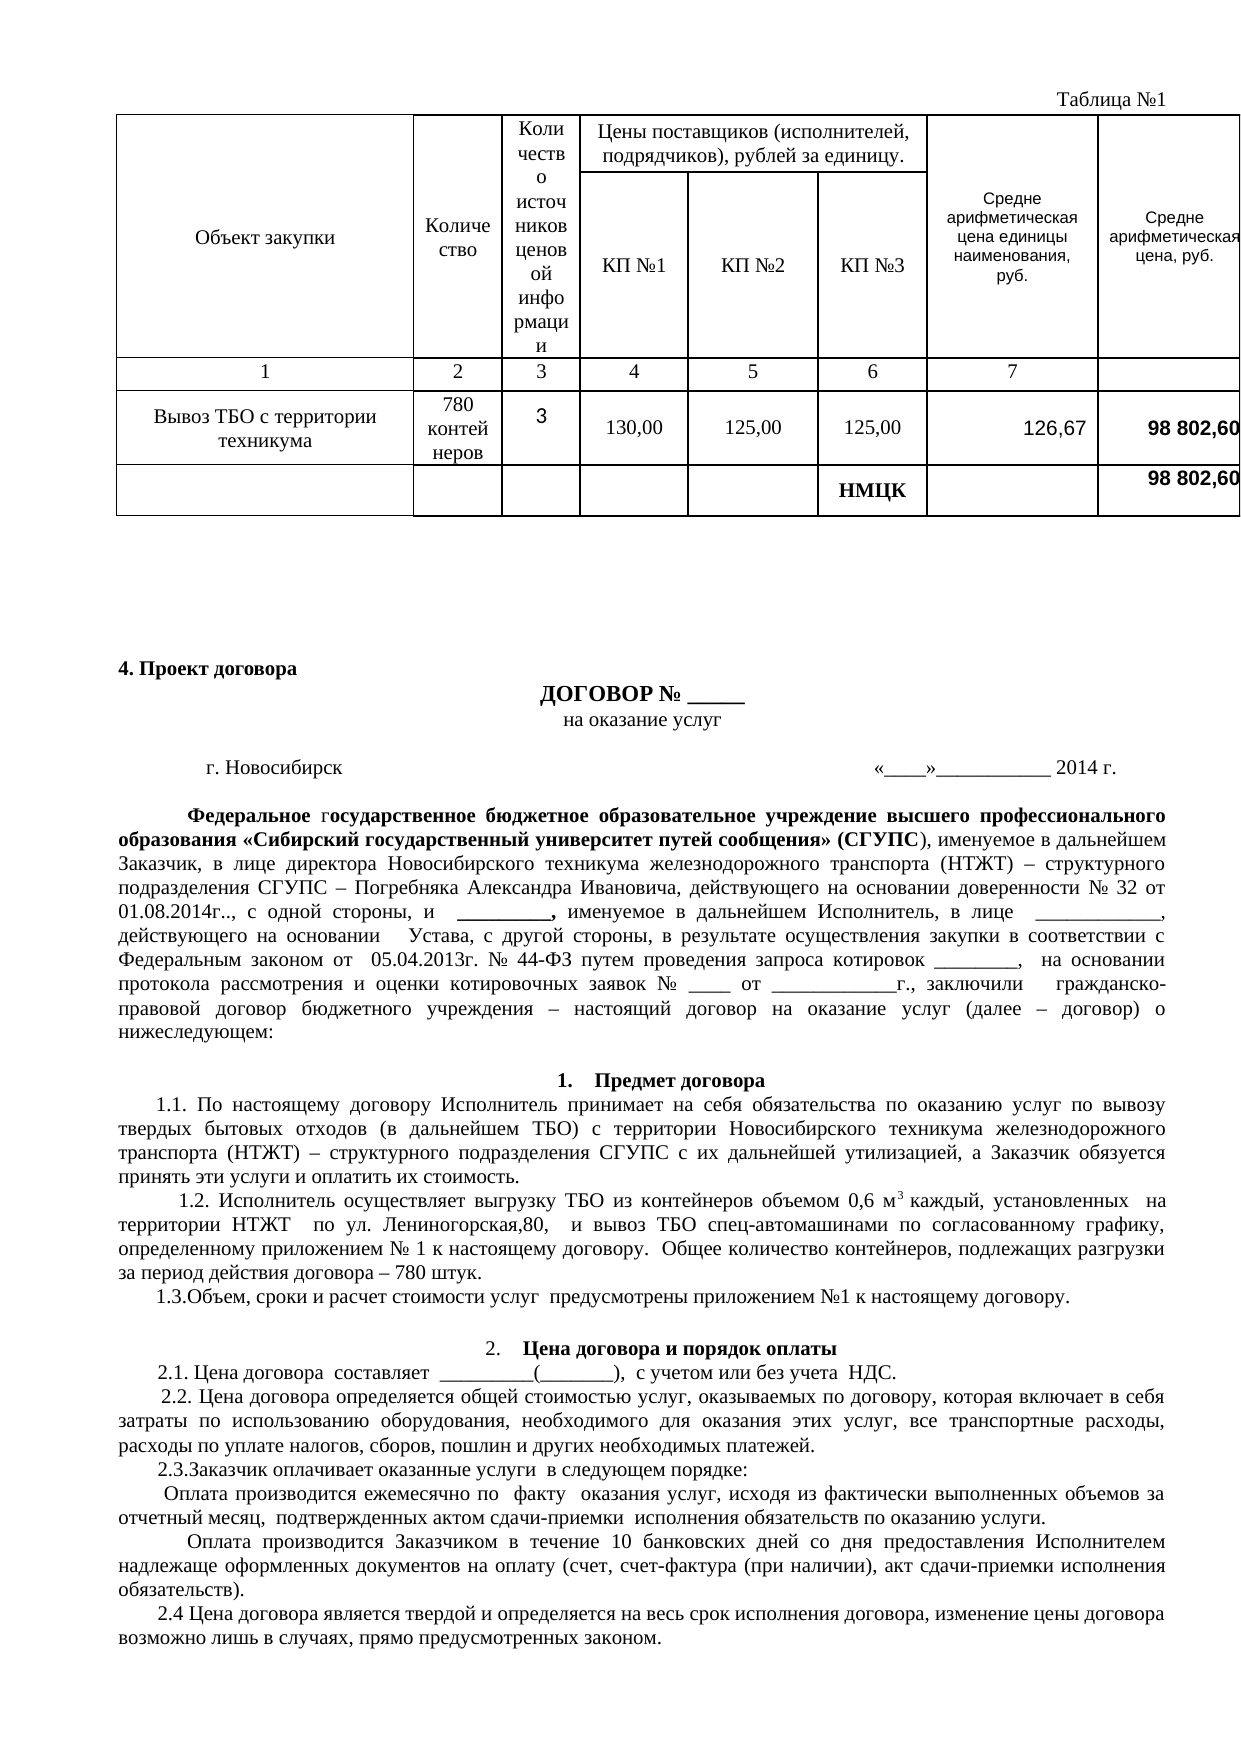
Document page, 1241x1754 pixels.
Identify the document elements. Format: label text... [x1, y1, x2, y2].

table_cell 125,00 [819, 392, 926, 464]
table_cell 126,67 [928, 392, 1097, 464]
table_cell НМЦК [819, 466, 926, 515]
table_header Объект закупки [117, 115, 413, 357]
table_cell Вывоз ТБО с территории техникума [117, 391, 413, 464]
text 2.1. Цена договора составляет _________(_______), с учетом или без учета НДС. [118, 1360, 1167, 1384]
table_cell [414, 466, 501, 515]
table_cell [1099, 359, 1239, 390]
table_cell 6 [819, 359, 926, 390]
text 1.3.Объем, сроки и расчет стоимости услуг предусмотрены приложением №1 к настоящему договору. [118, 1284, 1167, 1308]
table_cell [503, 466, 579, 515]
table_cell 2 [414, 359, 501, 390]
list Цена договора и порядок оплаты [118, 1336, 1167, 1360]
list Предмет договора [156, 1068, 1167, 1092]
text 1.2. Исполнитель осуществляет выгрузку ТБО из контейнеров объемом 0,6 м3 каждый, установленных на территории НТЖТ по ул. Лениногорская,80, и вывоз ТБО спец-автомашинами по согласованному графику, определенному приложением № 1 к настоящему договору. Общее количество контейнеров, подлежащих разгрузки за период действия договора – 780 штук. [118, 1188, 1167, 1284]
text Оплата производится Заказчиком в течение 10 банковских дней со дня предоставления Исполнителем надлежаще оформленных документов на оплату (счет, счет-фактура (при наличии), акт сдачи-приемки исполнения обязательств). [118, 1529, 1167, 1601]
table_cell 98 802,60 [1099, 392, 1239, 464]
text Оплата производится ежемесячно по факту оказания услуг, исходя из фактически выполненных объемов за отчетный месяц, подтвержденных актом сдачи-приемки исполнения обязательств по оказанию услуги. [118, 1481, 1167, 1529]
table_header Количество источников ценовой информации [503, 116, 579, 357]
table_cell КП №1 [581, 173, 687, 357]
table_cell КП №2 [689, 173, 817, 357]
text 2.3.Заказчик оплачивает оказанные услуги в следующем порядке: [118, 1457, 1167, 1481]
table_cell [928, 466, 1097, 515]
text 2.4 Цена договора является твердой и определяется на весь срок исполнения договора, изменение цены договора возможно лишь в случаях, прямо предусмотренных законом. [118, 1601, 1167, 1649]
table_cell 7 [928, 359, 1097, 390]
text ДОГОВОР № _____ [118, 680, 1167, 707]
text на оказание услуг [118, 707, 1167, 731]
table_cell [581, 466, 687, 515]
table_header Количество [414, 116, 501, 357]
table_cell КП №3 [819, 173, 926, 357]
table_cell 98 802,60 [1099, 466, 1239, 515]
table_header Цены поставщиков (исполнителей, подрядчиков), рублей за единицу. [581, 116, 926, 171]
table_cell [689, 466, 817, 515]
text 2.2. Цена договора определяется общей стоимостью услуг, оказываемых по договору, которая включает в себя затраты по использованию оборудования, необходимого для оказания этих услуг, все транспортные расходы, расходы по уплате налогов, сборов, пошлин и других необходимых платежей. [118, 1384, 1167, 1457]
table_cell 3 [503, 359, 579, 390]
table_cell 1 [117, 358, 413, 390]
table_cell 130,00 [581, 392, 687, 464]
table_cell 780 контейнеров [414, 392, 501, 464]
table_cell 5 [689, 359, 817, 390]
table_cell 125,00 [689, 392, 817, 464]
text Таблица №1 [118, 87, 1167, 111]
table_cell 4 [581, 359, 687, 390]
text г. Новосибирск «____»___________ 2014 г. [118, 755, 1167, 779]
table_cell [117, 465, 413, 515]
table_header Средне арифметическая цена единицы наименования, руб. [928, 116, 1097, 357]
table_header Средне арифметическая цена, руб. [1099, 116, 1239, 357]
table_cell 3 [503, 392, 579, 464]
subtitle 4. Проект договора [118, 656, 1167, 680]
text 1.1. По настоящему договору Исполнитель принимает на себя обязательства по оказанию услуг по вывозу твердых бытовых отходов (в дальнейшем ТБО) с территории Новосибирского техникума железнодорожного транспорта (НТЖТ) – структурного подразделения СГУПС с их дальнейшей утилизацией, а Заказчик обязуется принять эти услуги и оплатить их стоимость. [118, 1092, 1167, 1188]
text Федеральное государственное бюджетное образовательное учреждение высшего профессионального образования «Сибирский государственный университет путей сообщения» (СГУПС), именуемое в дальнейшем Заказчик, в лице директора Новосибирского техникума железнодорожного транспорта (НТЖТ) – структурного подразделения СГУПС – Погребняка Александра Ивановича, действующего на основании доверенности № 32 от 01.08.2014г.., с одной стороны, и _________, именуемое в дальнейшем Исполнитель, в лице ____________, действующего на основании Устава, с другой стороны, в результате осуществления закупки в соответствии с Федеральным законом от 05.04.2013г. № 44-ФЗ путем проведения запроса котировок ________, на основании протокола рассмотрения и оценки котировочных заявок № ____ от ____________г., заключили гражданско-правовой договор бюджетного учреждения – настоящий договор на оказание услуг (далее – договор) о нижеследующем: [118, 803, 1167, 1043]
